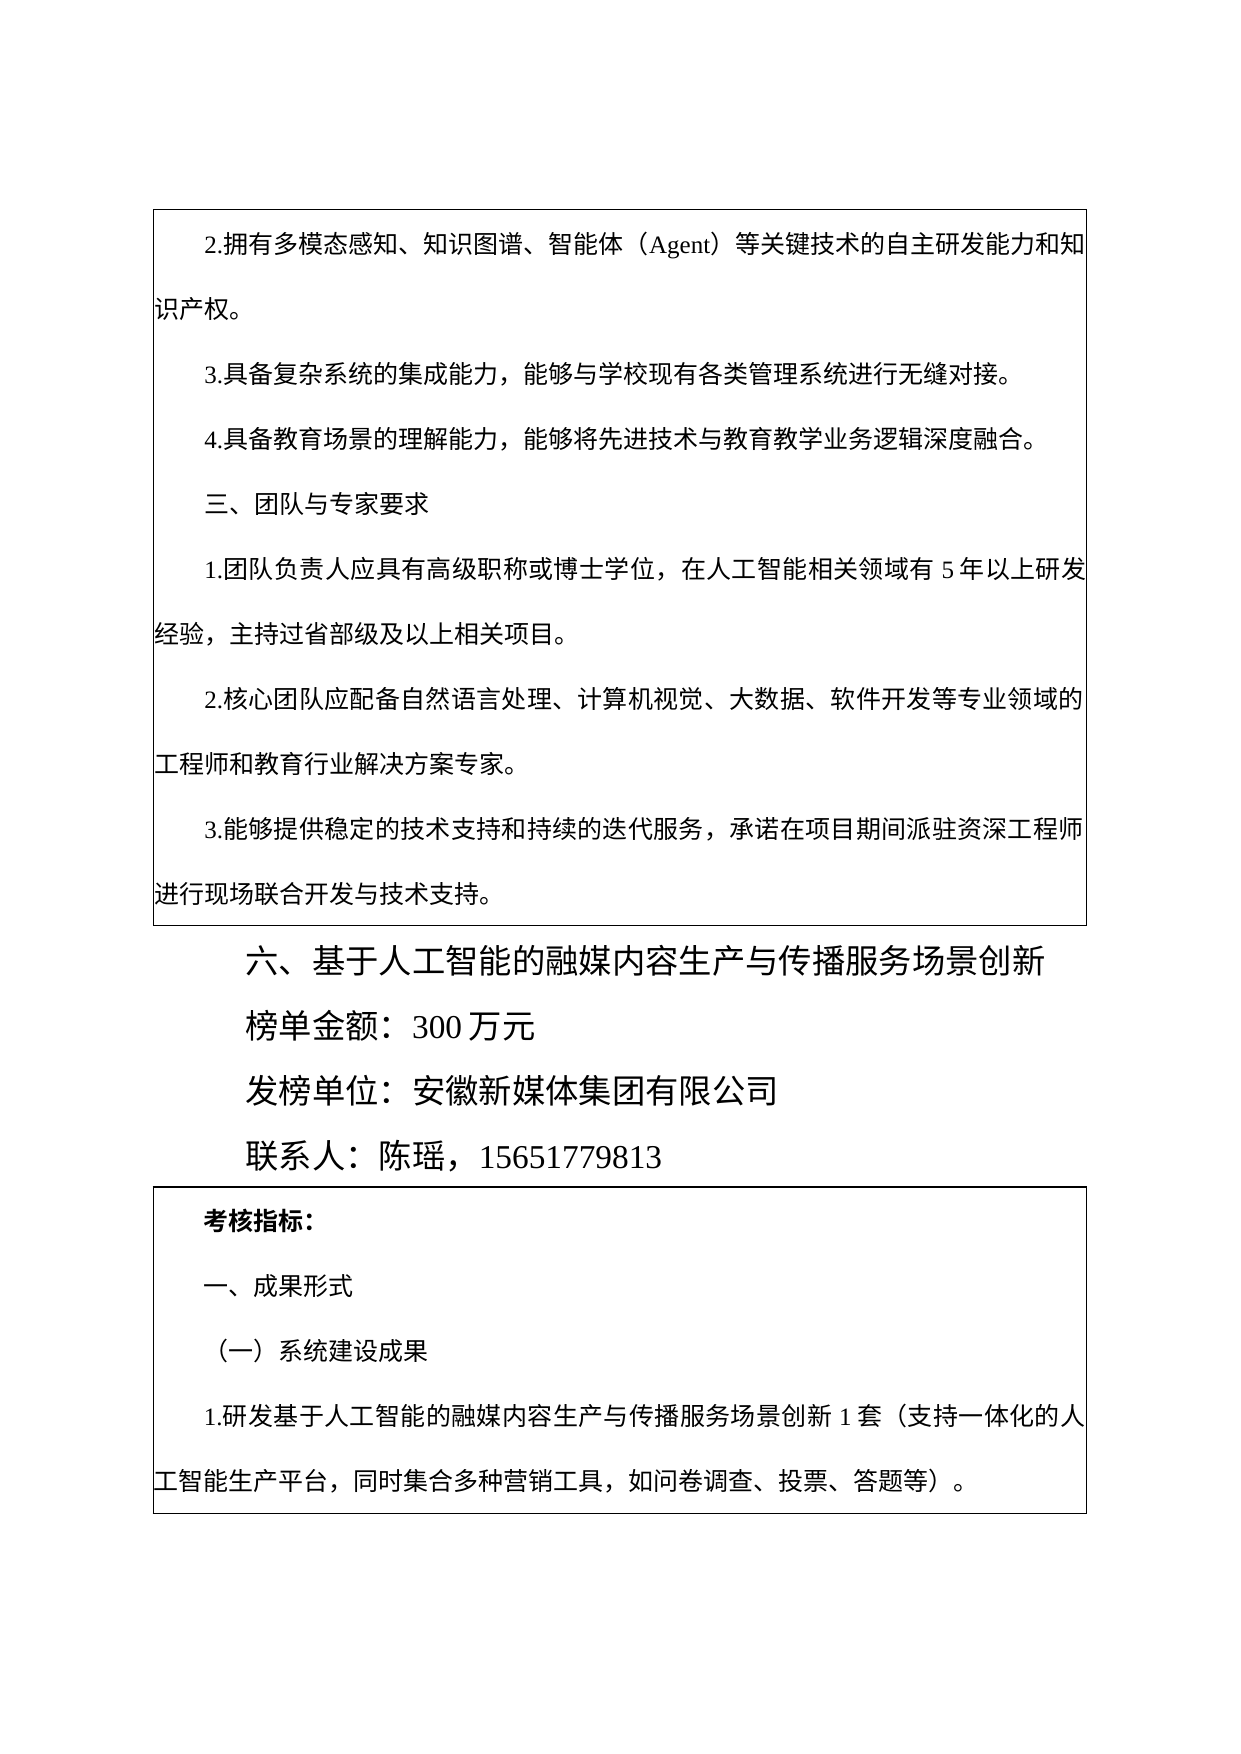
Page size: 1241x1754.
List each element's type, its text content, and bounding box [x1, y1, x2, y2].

text 榜单金额：300万元 [153, 991, 1087, 1056]
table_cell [154, 210, 1086, 925]
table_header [154, 1188, 1086, 1512]
subtitle 六、基于人工智能的融媒内容生产与传播服务场景创新 [153, 926, 1087, 991]
text 发榜单位：安徽新媒体集团有限公司 [153, 1056, 1087, 1121]
text 联系人：陈瑶，15651779813 [153, 1121, 1087, 1186]
